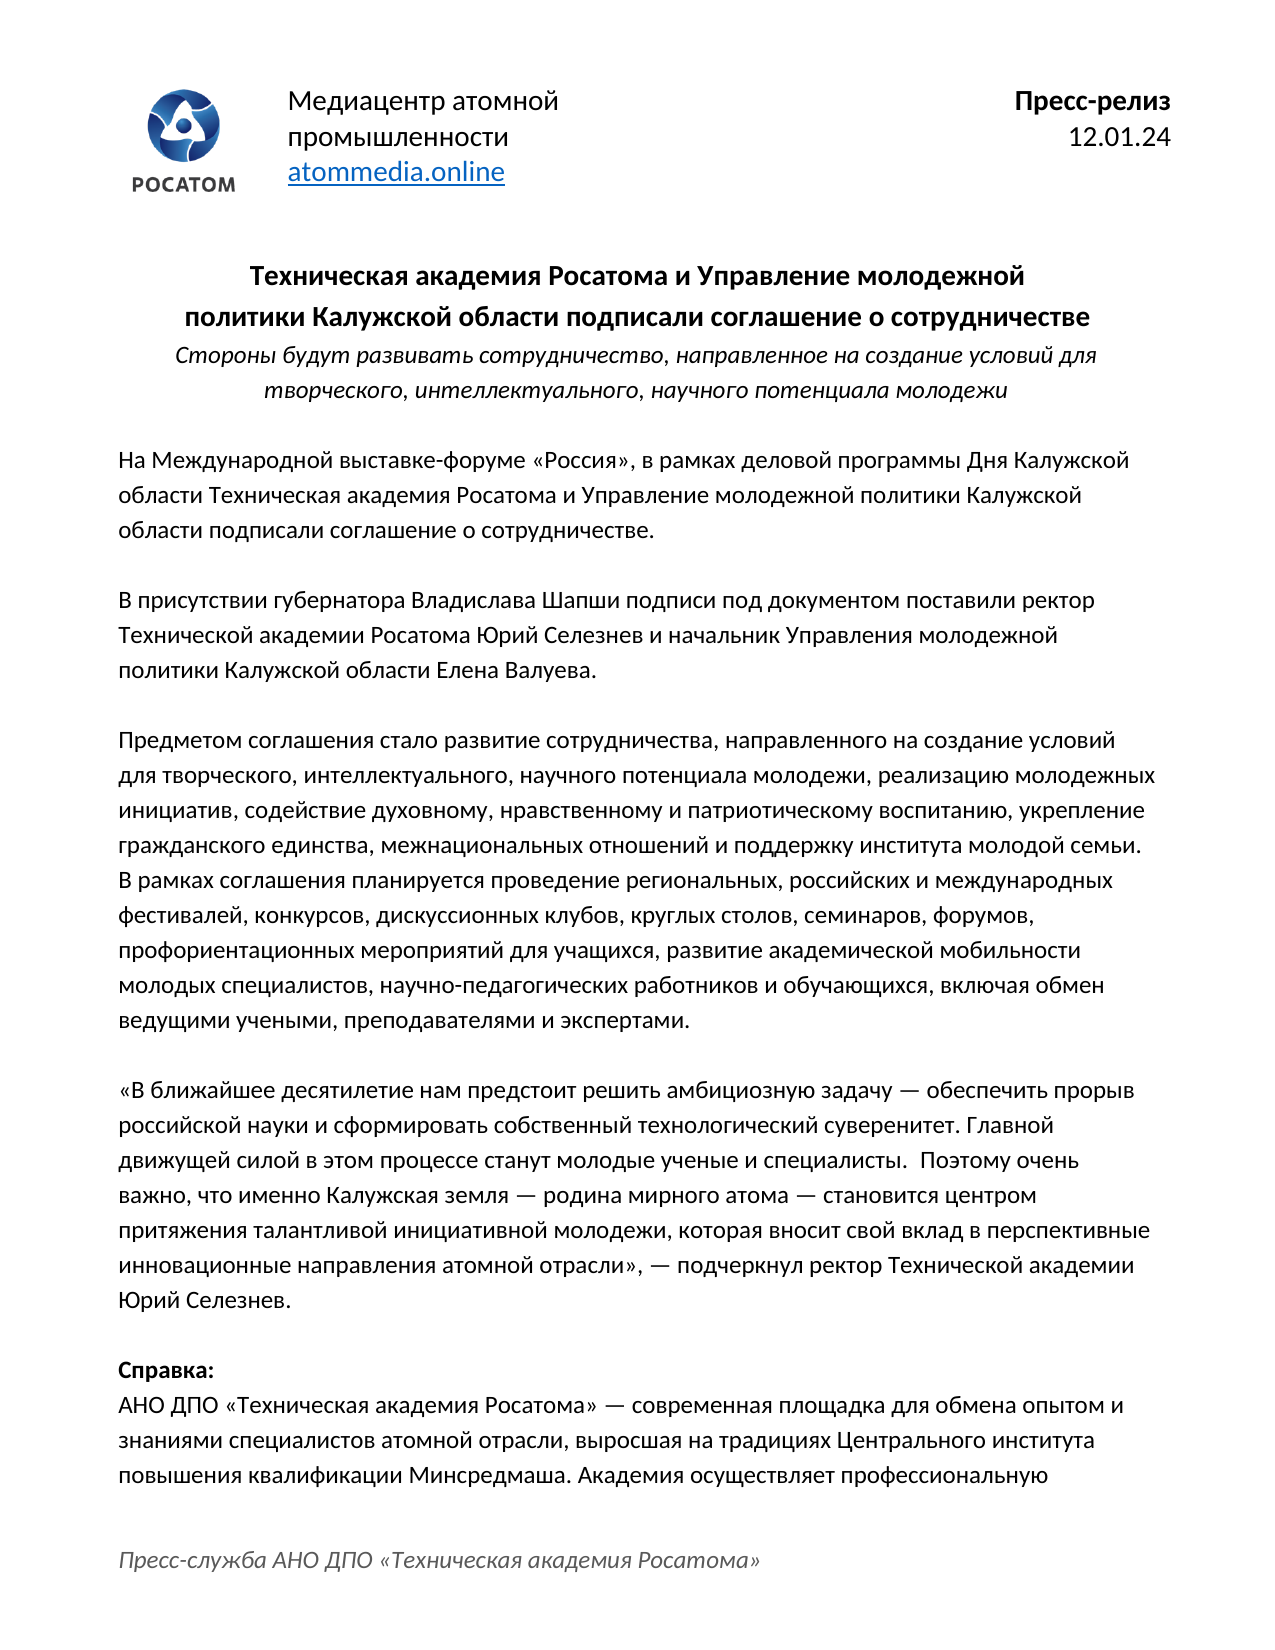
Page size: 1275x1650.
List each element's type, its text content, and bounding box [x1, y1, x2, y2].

table_header Пресс-релиз 12.01.24 [705, 82, 1240, 227]
text Техническая академия Росатома и Управление молодежной политики Калужской области подписали соглашение о сотрудничестве [118, 257, 1157, 334]
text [118, 444, 1157, 1490]
picture [132, 89, 235, 192]
table_header Медиацентр атомной промышленности atommedia.online [276, 82, 705, 227]
text Стороны будут развивать сотрудничество, направленное на создание условий для творческого, интеллектуального, научного потенциала молодежи [118, 339, 1157, 405]
table_header [118, 82, 276, 227]
